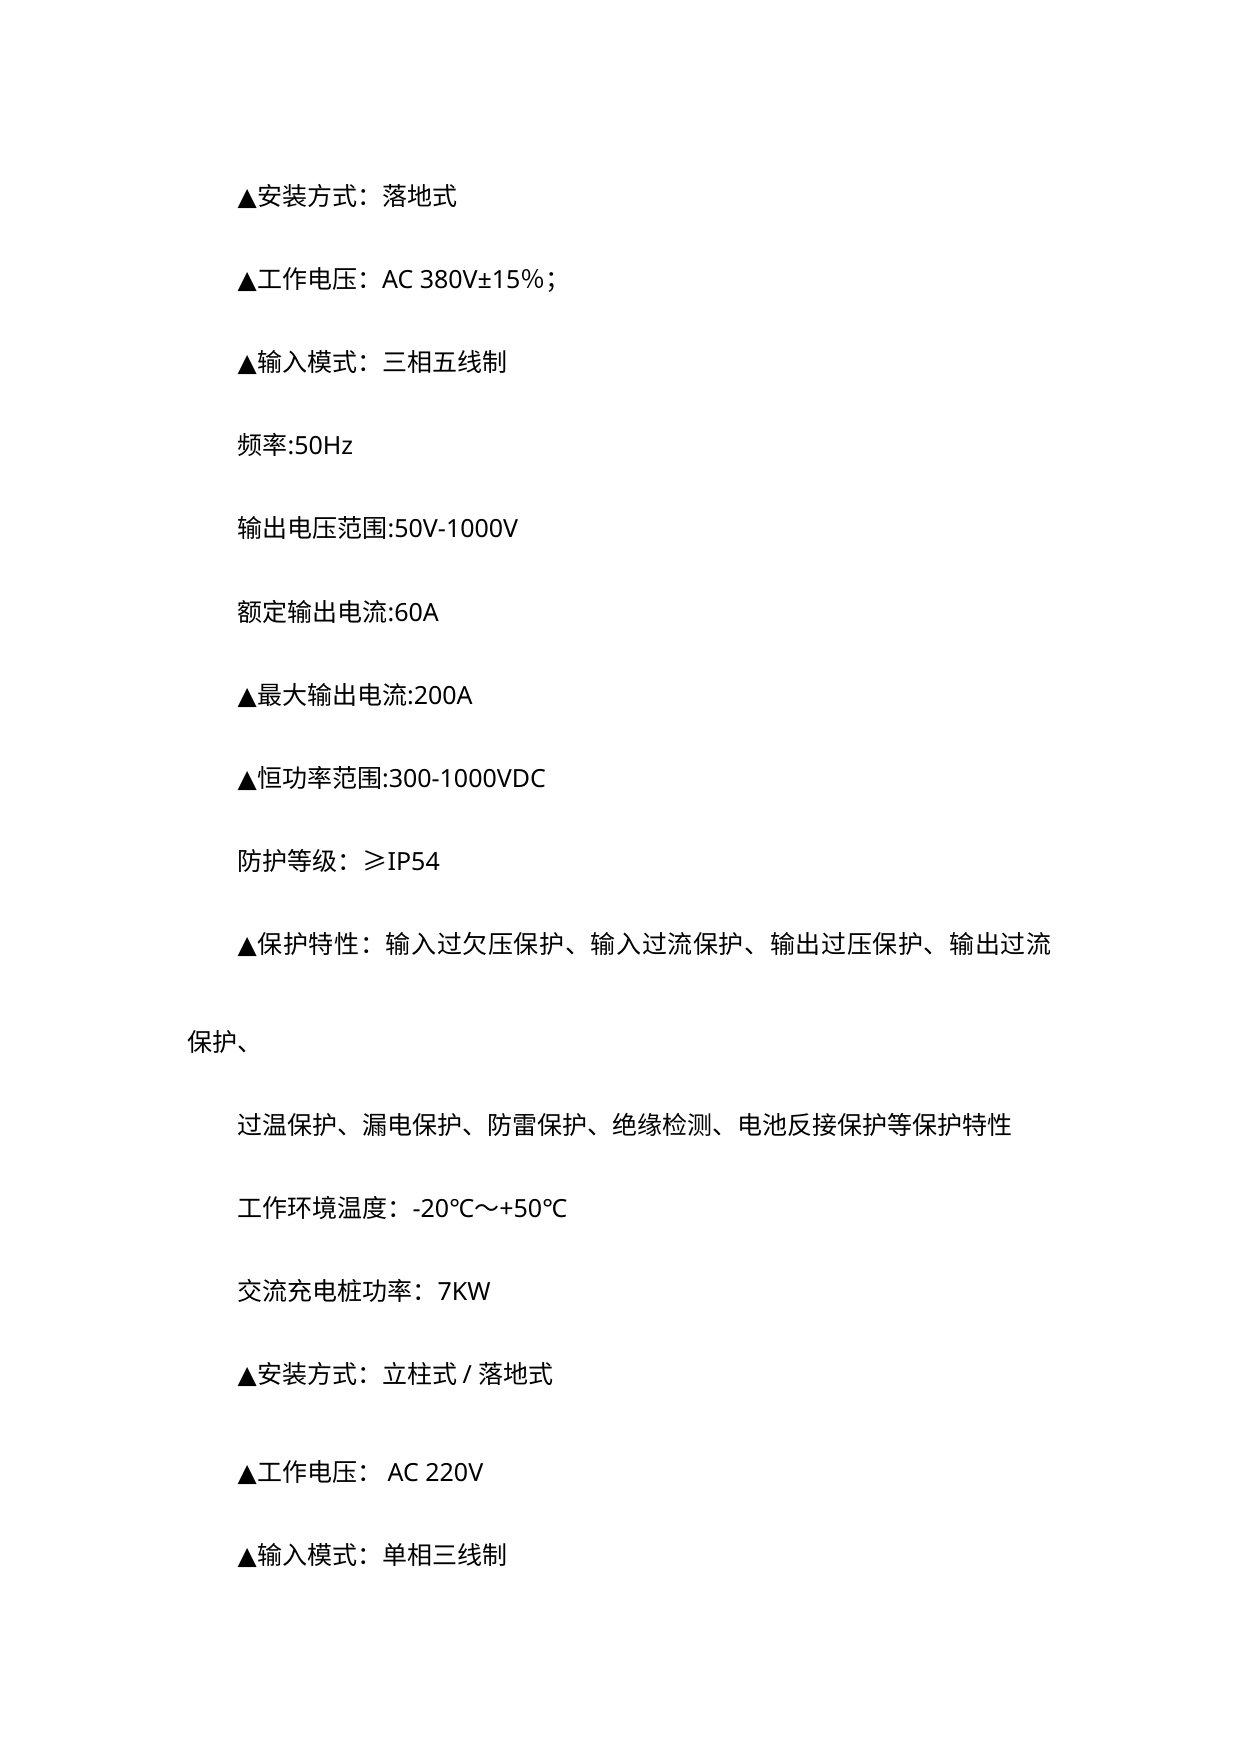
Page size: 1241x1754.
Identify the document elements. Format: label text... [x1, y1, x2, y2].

text 工作环境温度：-20℃～+50℃ [187, 1174, 1053, 1239]
text ▲工作电压：AC 380V±15％； [187, 245, 1053, 310]
text 防护等级：≥IP54 [187, 827, 1053, 892]
text ▲安装方式：立柱式 / 落地式 ▲工作电压： AC 220V [237, 1340, 1053, 1503]
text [237, 1521, 1053, 1586]
text ▲安装方式：落地式 [187, 162, 1053, 227]
text ▲保护特性：输入过欠压保护、输入过流保护、输出过压保护、输出过流保护、 [187, 910, 1053, 1073]
text ▲输入模式：三相五线制 [187, 328, 1053, 393]
text 额定输出电流:60A [187, 578, 1053, 643]
text 输出电压范围:50V-1000V [187, 494, 1053, 559]
text ▲恒功率范围:300-1000VDC [187, 744, 1053, 809]
text ▲最大输出电流:200A [187, 661, 1053, 726]
text 过温保护、漏电保护、防雷保护、绝缘检测、电池反接保护等保护特性 [187, 1091, 1053, 1156]
text 交流充电桩功率：7KW [237, 1257, 1053, 1322]
text 频率:50Hz [187, 411, 1053, 476]
